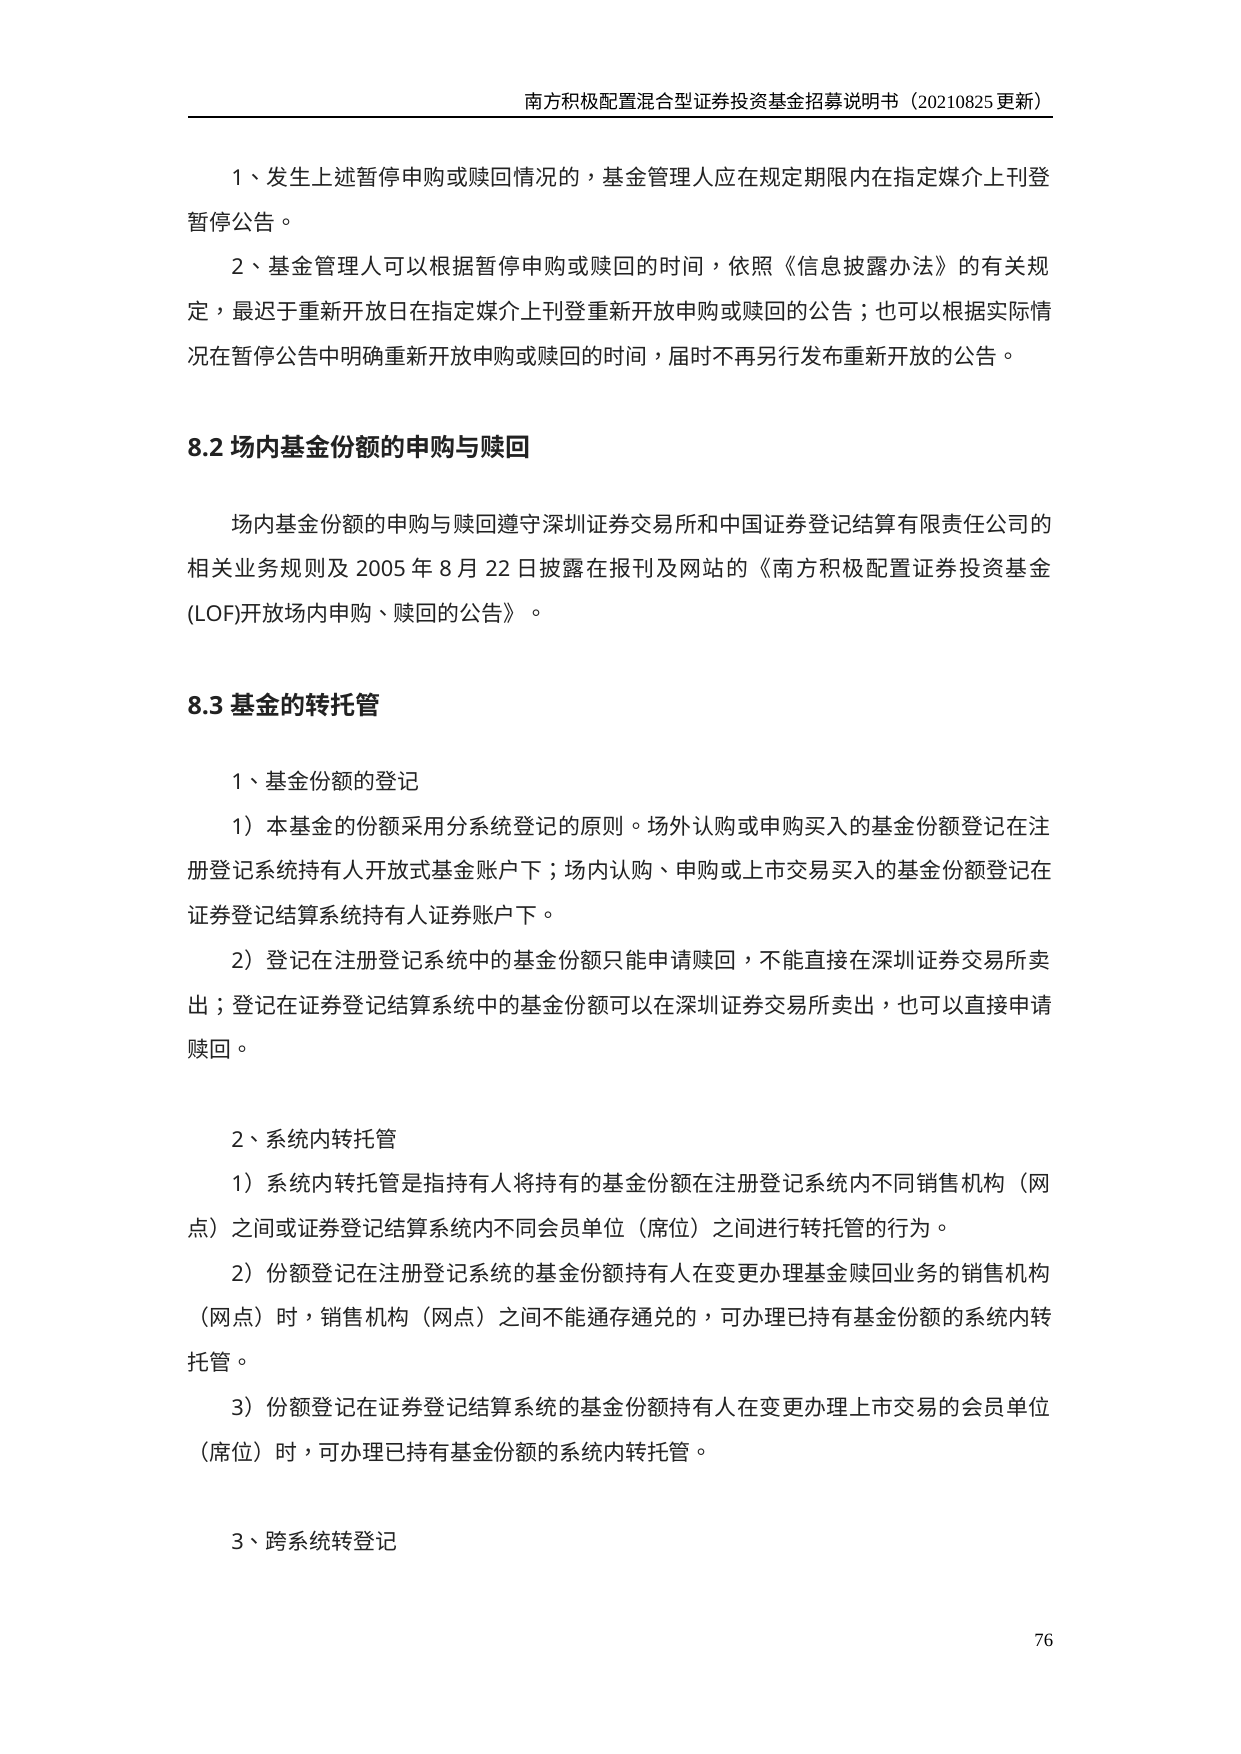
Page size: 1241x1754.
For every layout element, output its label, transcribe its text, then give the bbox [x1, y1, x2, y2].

text 3、跨系统转登记 [187, 1526, 1053, 1556]
text 2）份额登记在注册登记系统的基金份额持有人在变更办理基金赎回业务的销售机构（网点）时，销售机构（网点）之间不能通存通兑的，可办理已持有基金份额的系统内转托管。 [187, 1258, 1053, 1377]
text 2、基金管理人可以根据暂停申购或赎回的时间，依照《信息披露办法》的有关规定，最迟于重新开放日在指定媒介上刊登重新开放申购或赎回的公告；也可以根据实际情况在暂停公告中明确重新开放申购或赎回的时间，届时不再另行发布重新开放的公告。 [187, 251, 1053, 371]
text 1、发生上述暂停申购或赎回情况的，基金管理人应在规定期限内在指定媒介上刊登暂停公告。 [187, 162, 1053, 236]
text 场内基金份额的申购与赎回遵守深圳证券交易所和中国证券登记结算有限责任公司的相关业务规则及2005年8月22日披露在报刊及网站的《南方积极配置证券投资基金(LOF)开放场内申购、赎回的公告》。 [187, 509, 1053, 628]
text 3）份额登记在证券登记结算系统的基金份额持有人在变更办理上市交易的会员单位（席位）时，可办理已持有基金份额的系统内转托管。 [187, 1392, 1053, 1466]
text 1）本基金的份额采用分系统登记的原则。场外认购或申购买入的基金份额登记在注册登记系统持有人开放式基金账户下；场内认购、申购或上市交易买入的基金份额登记在证券登记结算系统持有人证券账户下。 [187, 811, 1053, 930]
text 8.2 场内基金份额的申购与赎回 [187, 414, 1053, 479]
text 2、系统内转托管 [187, 1124, 1053, 1153]
text 2）登记在注册登记系统中的基金份额只能申请赎回，不能直接在深圳证券交易所卖出；登记在证券登记结算系统中的基金份额可以在深圳证券交易所卖出，也可以直接申请赎回。 [187, 945, 1053, 1064]
text 1、基金份额的登记 [187, 766, 1053, 796]
text 1）系统内转托管是指持有人将持有的基金份额在注册登记系统内不同销售机构（网点）之间或证券登记结算系统内不同会员单位（席位）之间进行转托管的行为。 [187, 1168, 1053, 1243]
text 8.3 基金的转托管 [187, 672, 1053, 737]
